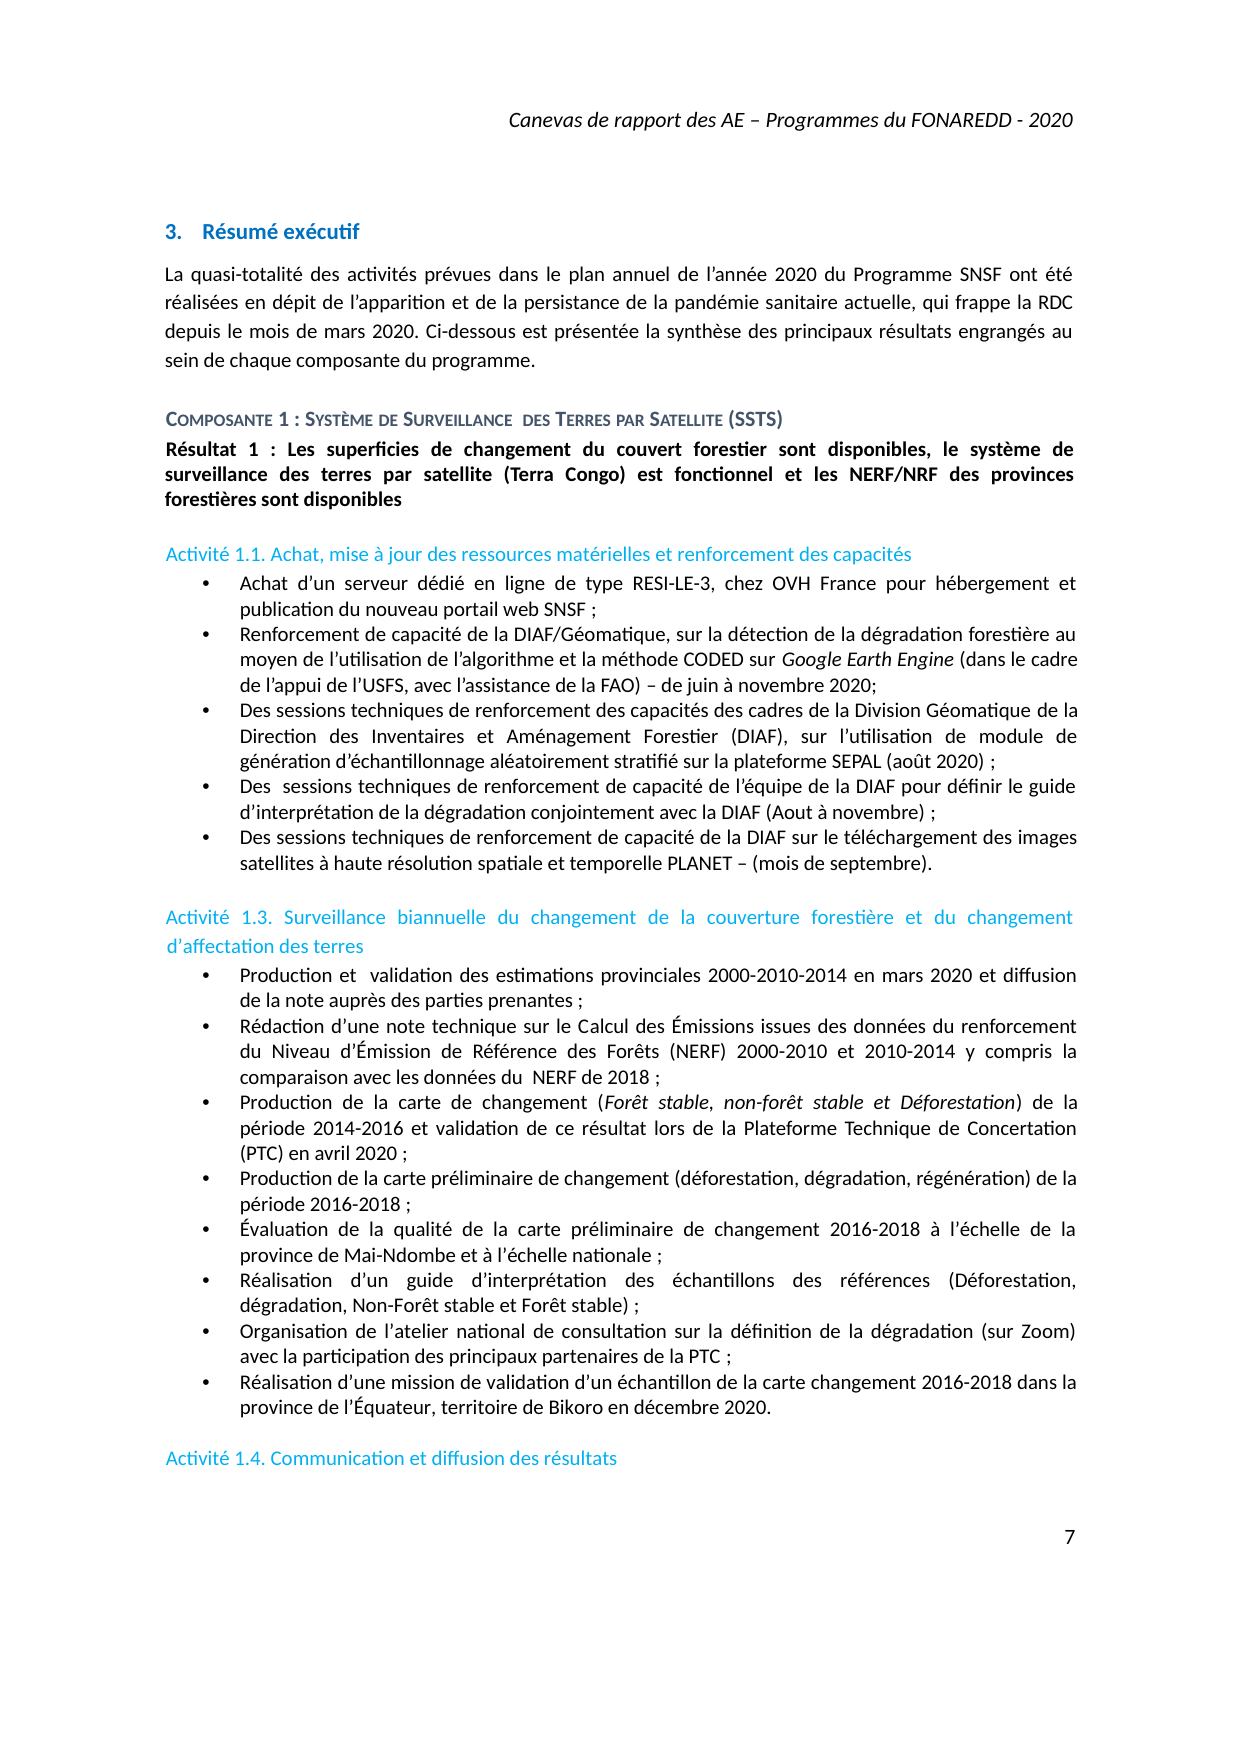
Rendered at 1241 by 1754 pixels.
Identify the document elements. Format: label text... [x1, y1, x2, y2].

list Des sessions techniques de renforcement de capacité de la DIAF sur le téléchargement des images satellites à haute résolution spatiale et temporelle PLANET – (mois de septembre). [202, 824, 1078, 875]
list Des sessions techniques de renforcement de capacité de l’équipe de la DIAF pour définir le guide d’interprétation de la dégradation conjointement avec la DIAF (Aout à novembre) ; [202, 774, 1078, 824]
text Activité 1.3. Surveillance biannuelle du changement de la couverture forestière et du changement d’affectation des terres [166, 904, 1075, 958]
list Production de la carte de changement (Forêt stable, non-forêt stable et Déforestation) de la période 2014-2016 et validation de ce résultat lors de la Plateforme Technique de Concertation (PTC) en avril 2020 ; [202, 1089, 1078, 1166]
text Composante 1 : Système de Surveillance des Terres par Satellite (SSTS) [166, 405, 1075, 432]
list Achat d’un serveur dédié en ligne de type RESI-LE-3, chez OVH France pour hébergement et publication du nouveau portail web SNSF ; [202, 570, 1078, 621]
list Rédaction d’une note technique sur le Calcul des Émissions issues des données du renforcement du Niveau d’Émission de Référence des Forêts (NERF) 2000-2010 et 2010-2014 y compris la comparaison avec les données du NERF de 2018 ; [202, 1013, 1078, 1089]
text Activité 1.1. Achat, mise à jour des ressources matérielles et renforcement des capacités [166, 541, 1075, 567]
list Organisation de l’atelier national de consultation sur la définition de la dégradation (sur Zoom) avec la participation des principaux partenaires de la PTC ; [202, 1318, 1078, 1369]
text Résultat 1 : Les superficies de changement du couvert forestier sont disponibles, le système de surveillance des terres par satellite (Terra Congo) est fonctionnel et les NERF/NRF des provinces forestières sont disponibles [164, 436, 1075, 512]
list Production et validation des estimations provinciales 2000-2010-2014 en mars 2020 et diffusion de la note auprès des parties prenantes ; [202, 962, 1078, 1013]
text Activité 1.4. Communication et diffusion des résultats [166, 1445, 1075, 1471]
list Réalisation d’un guide d’interprétation des échantillons des références (Déforestation, dégradation, Non-Forêt stable et Forêt stable) ; [202, 1267, 1078, 1318]
text La quasi-totalité des activités prévues dans le plan annuel de l’année 2020 du Programme SNSF ont été réalisées en dépit de l’apparition et de la persistance de la pandémie sanitaire actuelle, qui frappe la RDC depuis le mois de mars 2020. Ci-dessous est présentée la synthèse des principaux résultats engrangés au sein de chaque composante du programme. [164, 261, 1075, 372]
list Production de la carte préliminaire de changement (déforestation, dégradation, régénération) de la période 2016-2018 ; [202, 1166, 1078, 1216]
subtitle Résumé exécutif [164, 217, 1078, 245]
list Réalisation d’une mission de validation d’un échantillon de la carte changement 2016-2018 dans la province de l’Équateur, territoire de Bikoro en décembre 2020. [202, 1369, 1078, 1420]
list Des sessions techniques de renforcement des capacités des cadres de la Division Géomatique de la Direction des Inventaires et Aménagement Forestier (DIAF), sur l’utilisation de module de génération d’échantillonnage aléatoirement stratifié sur la plateforme SEPAL (août 2020) ; [202, 697, 1078, 774]
list Renforcement de capacité de la DIAF/Géomatique, sur la détection de la dégradation forestière au moyen de l’utilisation de l’algorithme et la méthode CODED sur Google Earth Engine (dans le cadre de l’appui de l’USFS, avec l’assistance de la FAO) – de juin à novembre 2020; [202, 621, 1078, 697]
list Évaluation de la qualité de la carte préliminaire de changement 2016-2018 à l’échelle de la province de Mai-Ndombe et à l’échelle nationale ; [202, 1216, 1078, 1267]
